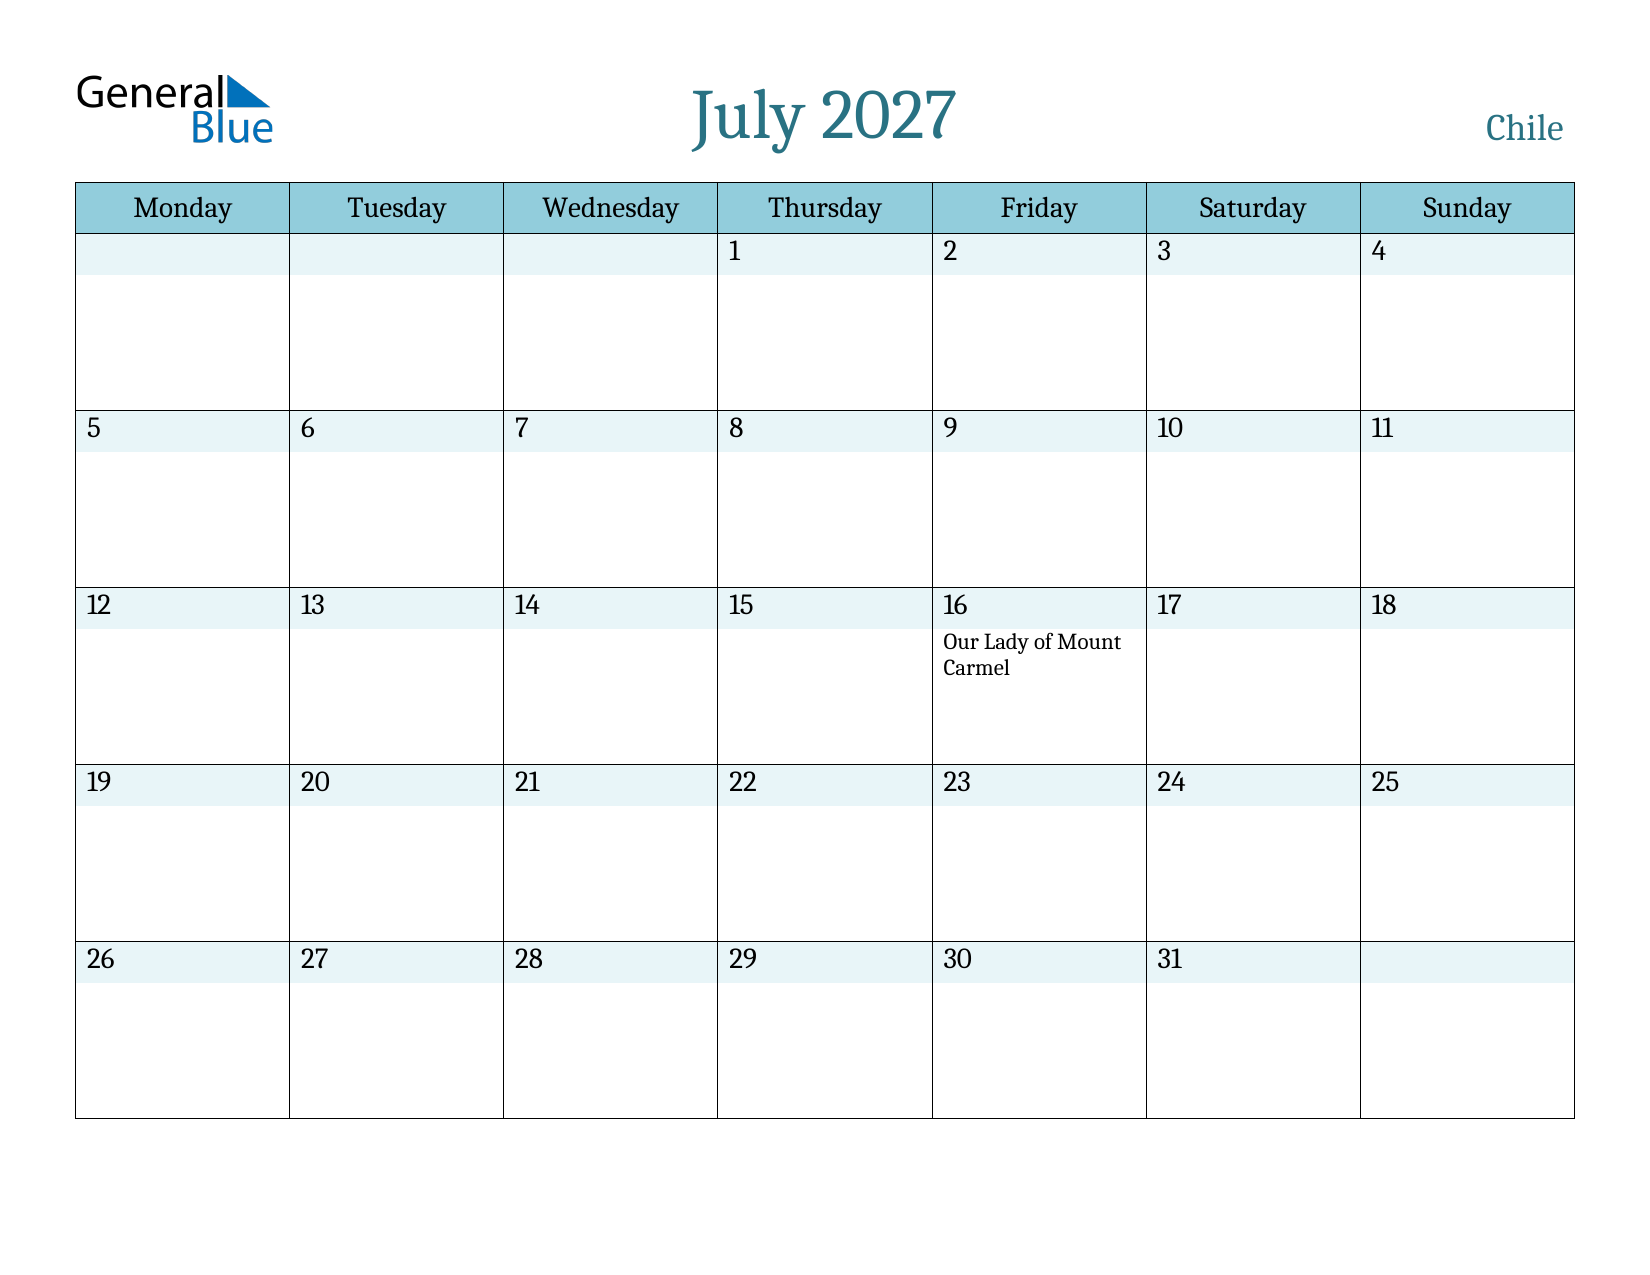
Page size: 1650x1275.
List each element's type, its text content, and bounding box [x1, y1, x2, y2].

table_cell Saturday [1147, 183, 1360, 233]
table_cell 23 [933, 765, 1146, 806]
table_cell [1361, 629, 1574, 764]
table_cell [1361, 942, 1574, 983]
table_cell 24 [1147, 765, 1360, 806]
table_cell 2 [933, 234, 1146, 275]
table_cell [290, 629, 503, 764]
table_cell 5 [76, 411, 289, 452]
table_cell 13 [290, 588, 503, 629]
table_cell Sunday [1361, 183, 1574, 233]
table_cell 21 [504, 765, 717, 806]
table_cell [76, 452, 289, 587]
table_cell 26 [76, 942, 289, 983]
table_cell Friday [933, 183, 1146, 233]
table_cell [1361, 806, 1574, 941]
table_cell 18 [1361, 588, 1574, 629]
table_cell Thursday [718, 183, 932, 233]
table_cell [718, 806, 932, 941]
table_cell [290, 806, 503, 941]
table_cell [1147, 629, 1360, 764]
table_cell [504, 983, 717, 1118]
table_cell 25 [1361, 765, 1574, 806]
table_cell [76, 275, 289, 410]
table_cell Wednesday [504, 183, 717, 233]
table_cell [933, 983, 1146, 1118]
table_cell [76, 983, 289, 1118]
table_cell [718, 983, 932, 1118]
table_cell [1147, 275, 1360, 410]
table_cell [933, 806, 1146, 941]
table_cell [290, 452, 503, 587]
table_cell [1147, 983, 1360, 1118]
table_cell 31 [1147, 942, 1360, 983]
table_cell 3 [1147, 234, 1360, 275]
table_cell 11 [1361, 411, 1574, 452]
table_cell 15 [718, 588, 932, 629]
table_cell 14 [504, 588, 717, 629]
table_cell 30 [933, 942, 1146, 983]
table_cell Tuesday [290, 183, 503, 233]
table_cell [76, 629, 289, 764]
table_cell 22 [718, 765, 932, 806]
table_cell 4 [1361, 234, 1574, 275]
table_cell 17 [1147, 588, 1360, 629]
table_cell [504, 629, 717, 764]
table_cell 12 [76, 588, 289, 629]
table_header Chile [1146, 75, 1574, 182]
table_cell [76, 234, 289, 275]
table_cell Monday [76, 183, 289, 233]
table_cell Our Lady of Mount Carmel [933, 629, 1146, 764]
table_header [76, 75, 503, 182]
table_cell 9 [933, 411, 1146, 452]
table_cell 27 [290, 942, 503, 983]
table_cell 6 [290, 411, 503, 452]
table_cell 19 [76, 765, 289, 806]
table_cell 20 [290, 765, 503, 806]
table_header July 2027 [504, 75, 1146, 182]
table_cell [718, 275, 932, 410]
table_cell [504, 234, 717, 275]
table_cell 16 [933, 588, 1146, 629]
table_cell [290, 275, 503, 410]
table_cell [504, 275, 717, 410]
table_cell [1361, 983, 1574, 1118]
table_cell 8 [718, 411, 932, 452]
table_cell 10 [1147, 411, 1360, 452]
table_cell [933, 275, 1146, 410]
table_cell [290, 983, 503, 1118]
table_cell [1361, 452, 1574, 587]
table_cell [933, 452, 1146, 587]
table_cell [290, 234, 503, 275]
table_cell [718, 629, 932, 764]
table_cell 1 [718, 234, 932, 275]
table_cell [1361, 275, 1574, 410]
table_cell 28 [504, 942, 717, 983]
table_cell 29 [718, 942, 932, 983]
table_cell 7 [504, 411, 717, 452]
table_cell [1147, 806, 1360, 941]
table_cell [504, 452, 717, 587]
table_cell [76, 806, 289, 941]
table_cell [718, 452, 932, 587]
picture [77, 75, 273, 143]
table_cell [1147, 452, 1360, 587]
table_cell [504, 806, 717, 941]
